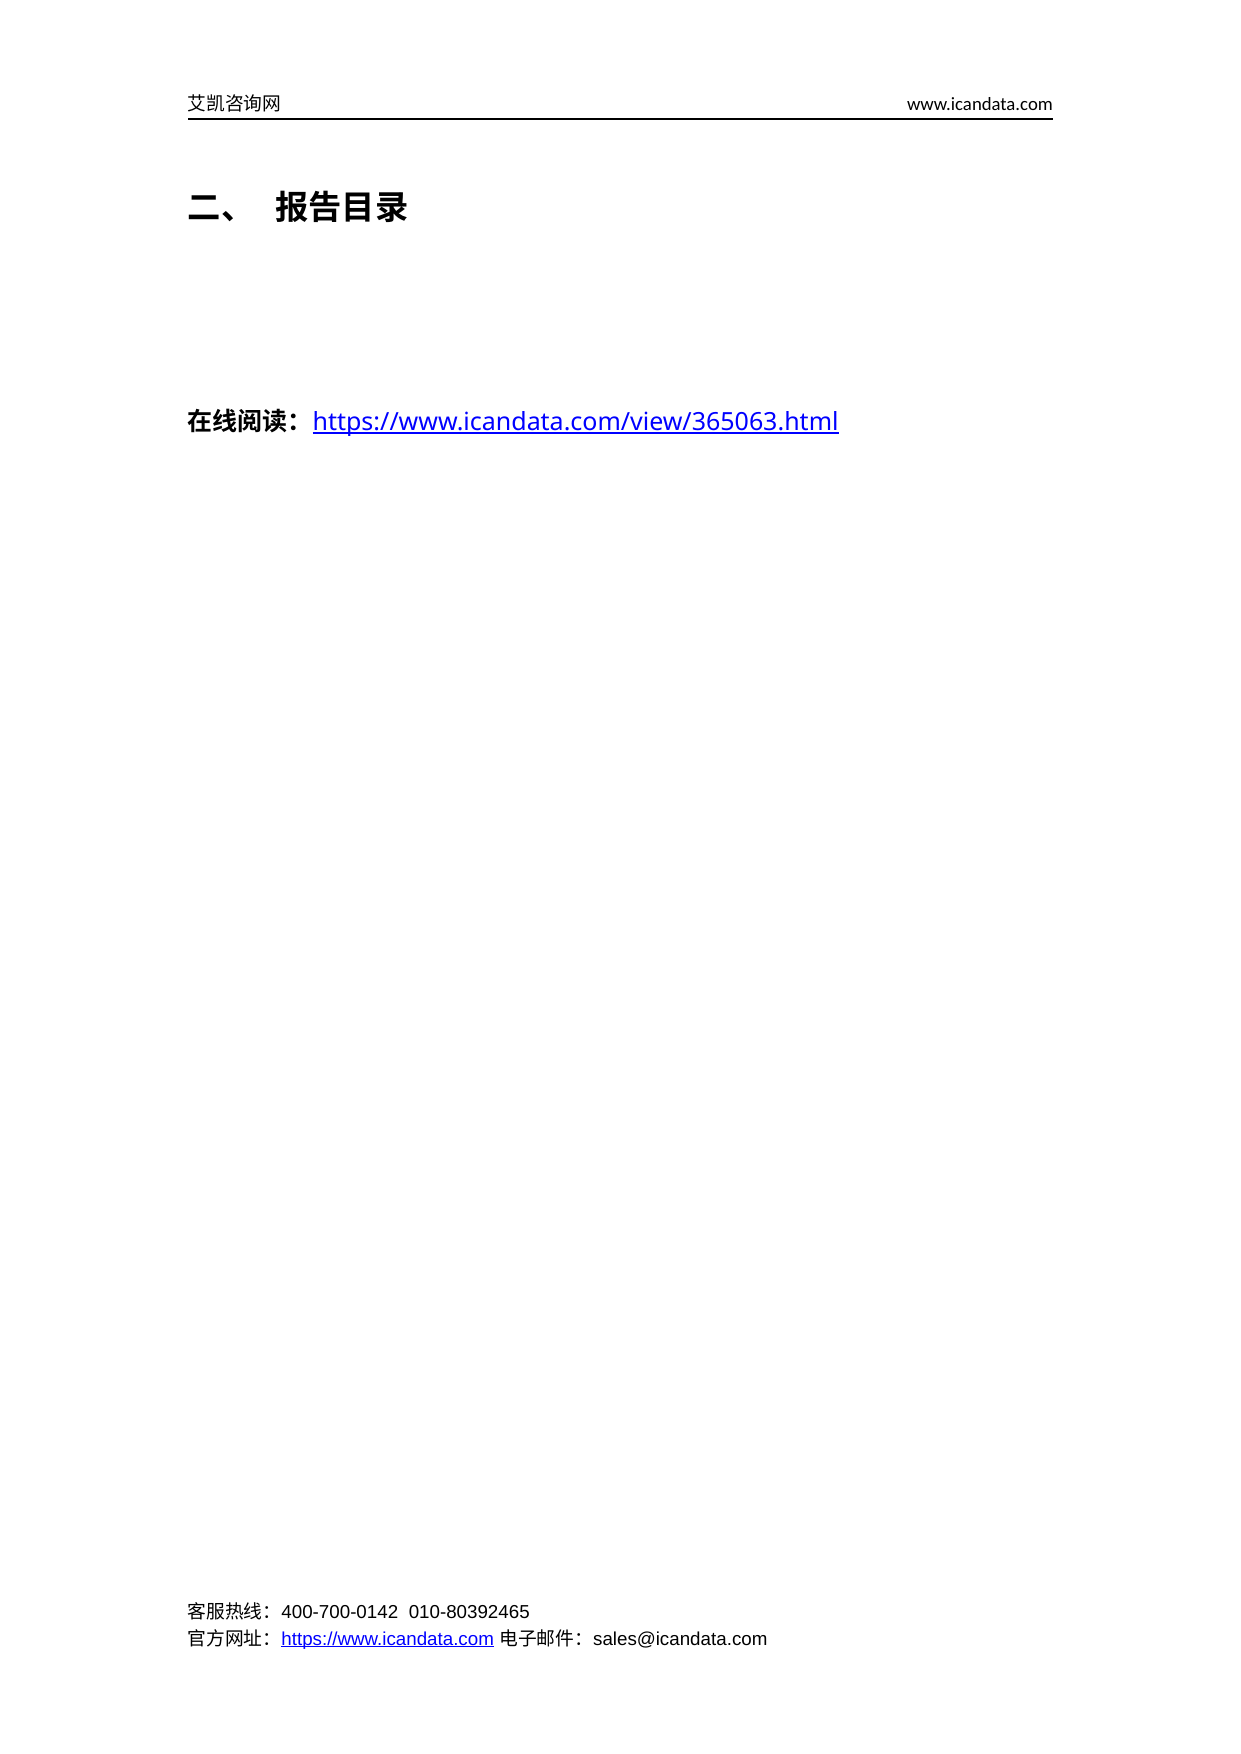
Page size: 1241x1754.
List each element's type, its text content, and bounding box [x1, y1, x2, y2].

text 在线阅读：https://www.icandata.com/view/365063.html [187, 387, 1053, 452]
subtitle 报告目录 [187, 172, 1053, 237]
